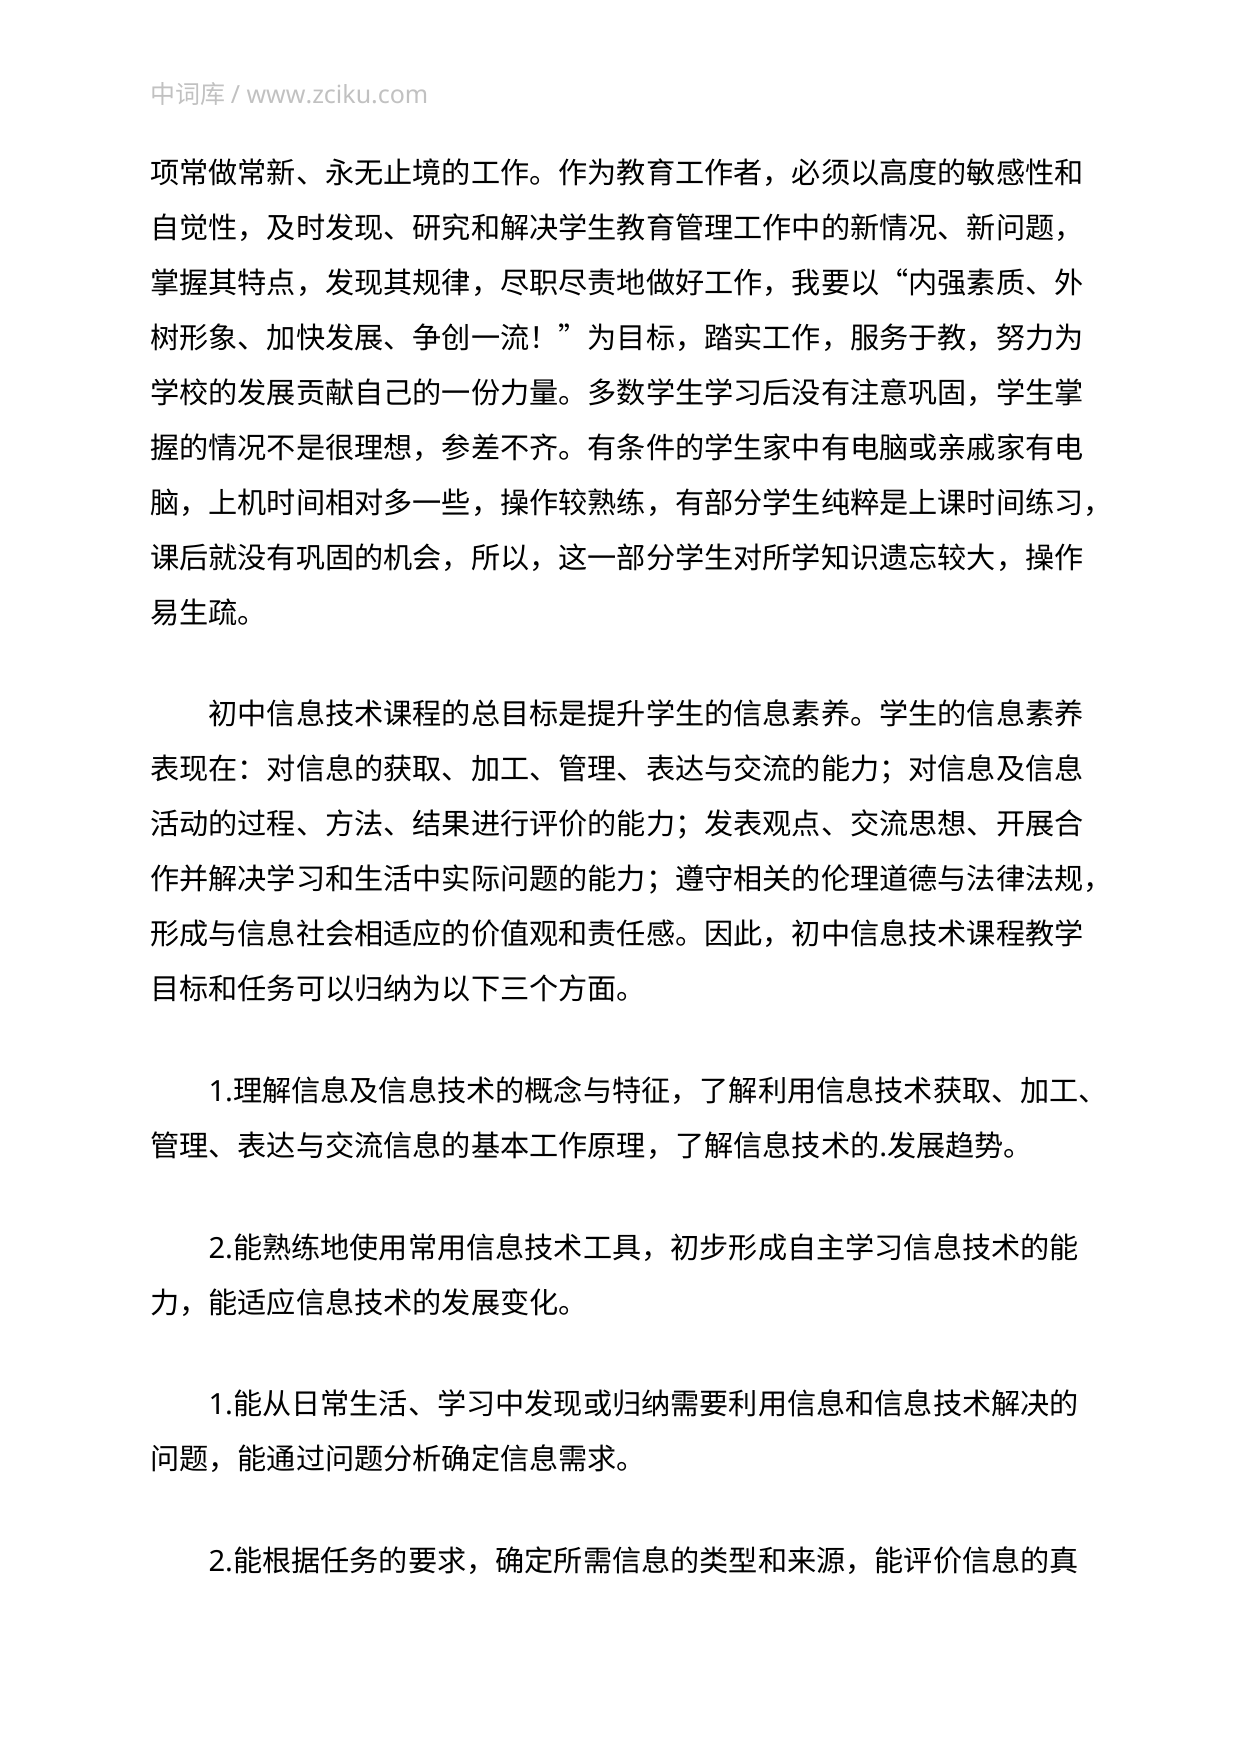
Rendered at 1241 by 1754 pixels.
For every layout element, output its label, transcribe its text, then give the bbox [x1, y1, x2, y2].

text 2.能熟练地使用常用信息技术工具，初步形成自主学习信息技术的能力，能适应信息技术的发展变化。 [150, 1224, 1090, 1321]
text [150, 150, 1090, 631]
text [150, 1538, 1090, 1580]
text 1.能从日常生活、学习中发现或归纳需要利用信息和信息技术解决的问题，能通过问题分析确定信息需求。 [150, 1381, 1090, 1478]
text 初中信息技术课程的总目标是提升学生的信息素养。学生的信息素养表现在：对信息的获取、加工、管理、表达与交流的能力；对信息及信息活动的过程、方法、结果进行评价的能力；发表观点、交流思想、开展合作并解决学习和生活中实际问题的能力；遵守相关的伦理道德与法律法规，形成与信息社会相适应的价值观和责任感。因此，初中信息技术课程教学目标和任务可以归纳为以下三个方面。 [150, 691, 1090, 1008]
text 1.理解信息及信息技术的概念与特征，了解利用信息技术获取、加工、管理、表达与交流信息的基本工作原理，了解信息技术的.发展趋势。 [150, 1067, 1090, 1164]
